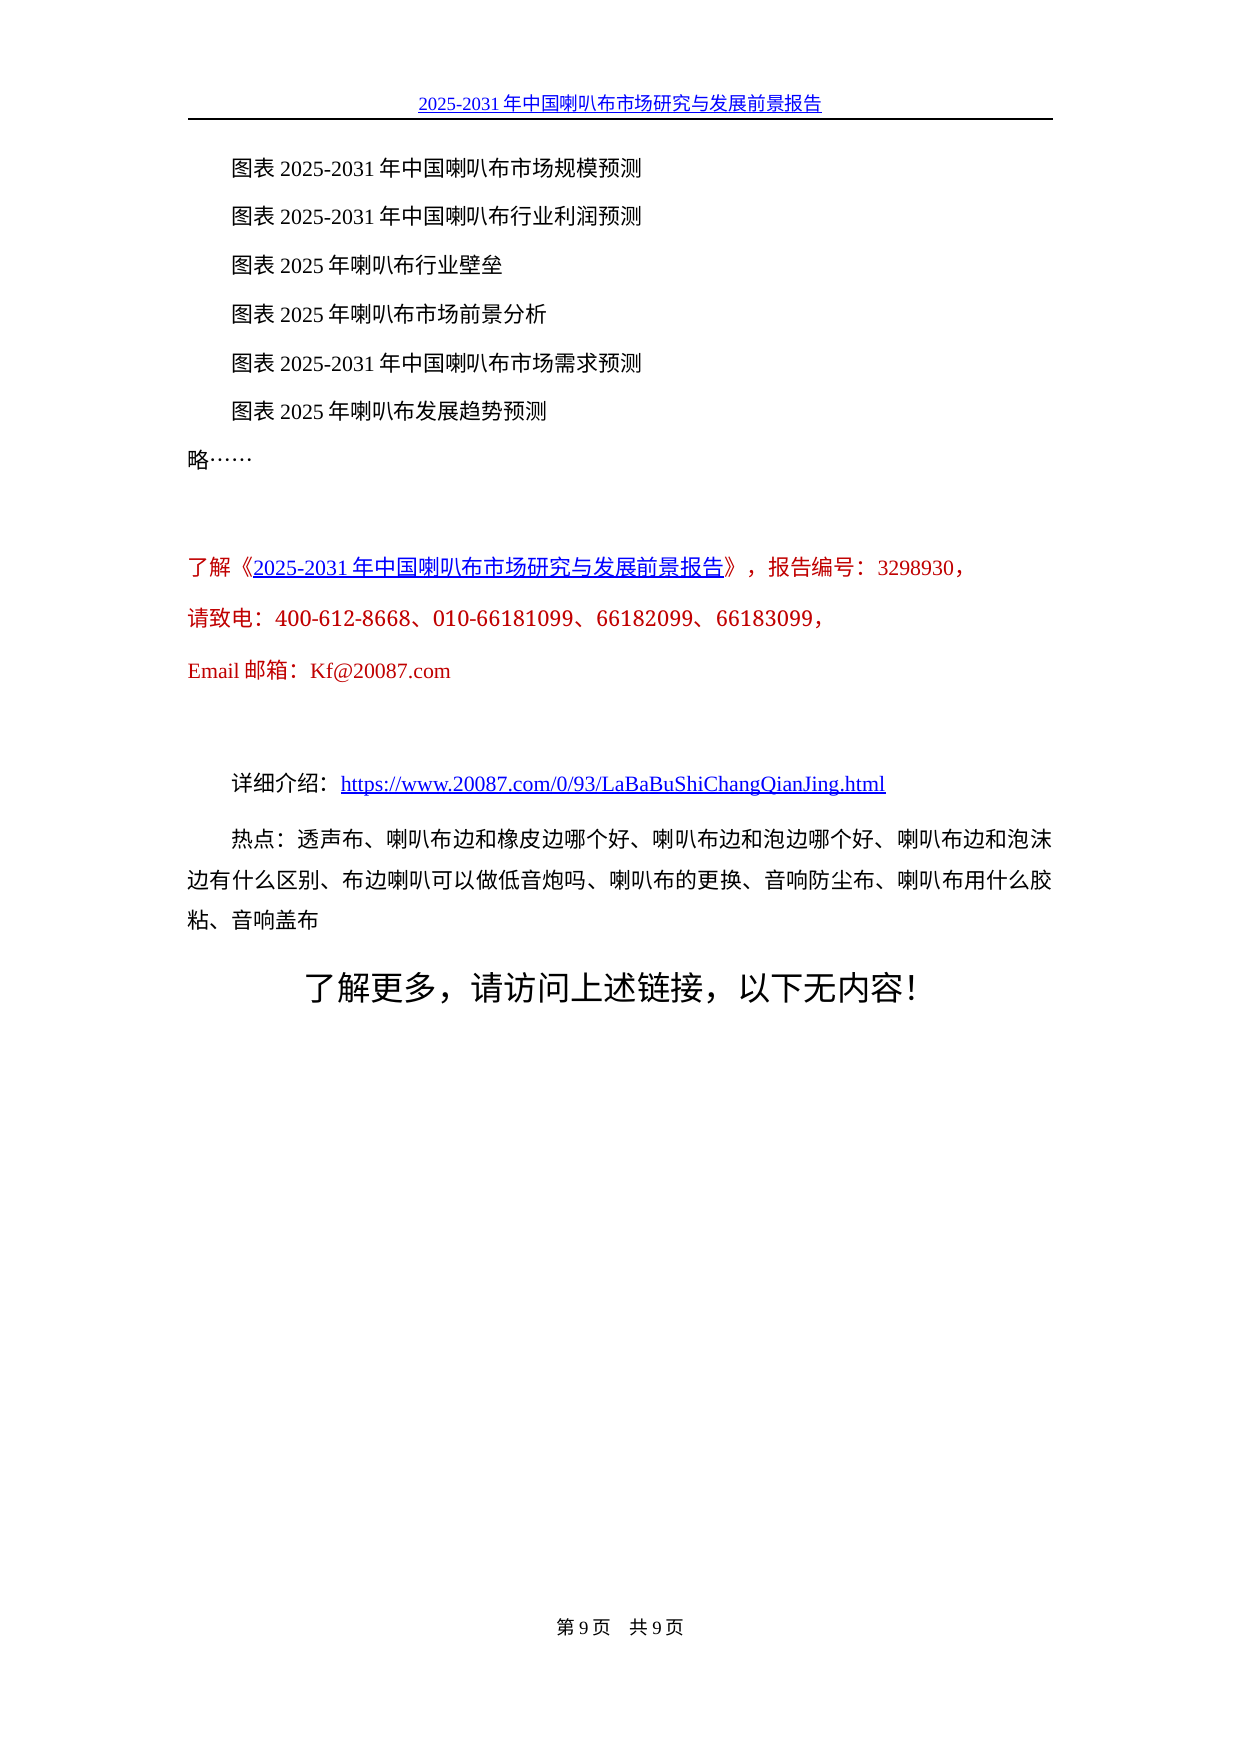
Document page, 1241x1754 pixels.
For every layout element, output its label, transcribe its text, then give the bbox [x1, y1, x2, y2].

text 了解《2025-2031年中国喇叭布市场研究与发展前景报告》，报告编号：3298930， [187, 549, 1053, 582]
title 了解更多，请访问上述链接，以下无内容！ [187, 953, 1053, 1018]
text 详细介绍：https://www.20087.com/0/93/LaBaBuShiChangQianJing.html [187, 765, 1053, 798]
text Email邮箱：Kf@20087.com [187, 652, 1053, 685]
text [187, 150, 1053, 475]
text 请致电：400-612-8668、010-66181099、66182099、66183099， [187, 601, 1053, 633]
text 热点：透声布、喇叭布边和橡皮边哪个好、喇叭布边和泡边哪个好、喇叭布边和泡沫边有什么区别、布边喇叭可以做低音炮吗、喇叭布的更换、音响防尘布、喇叭布用什么胶粘、音响盖布 [187, 822, 1053, 936]
